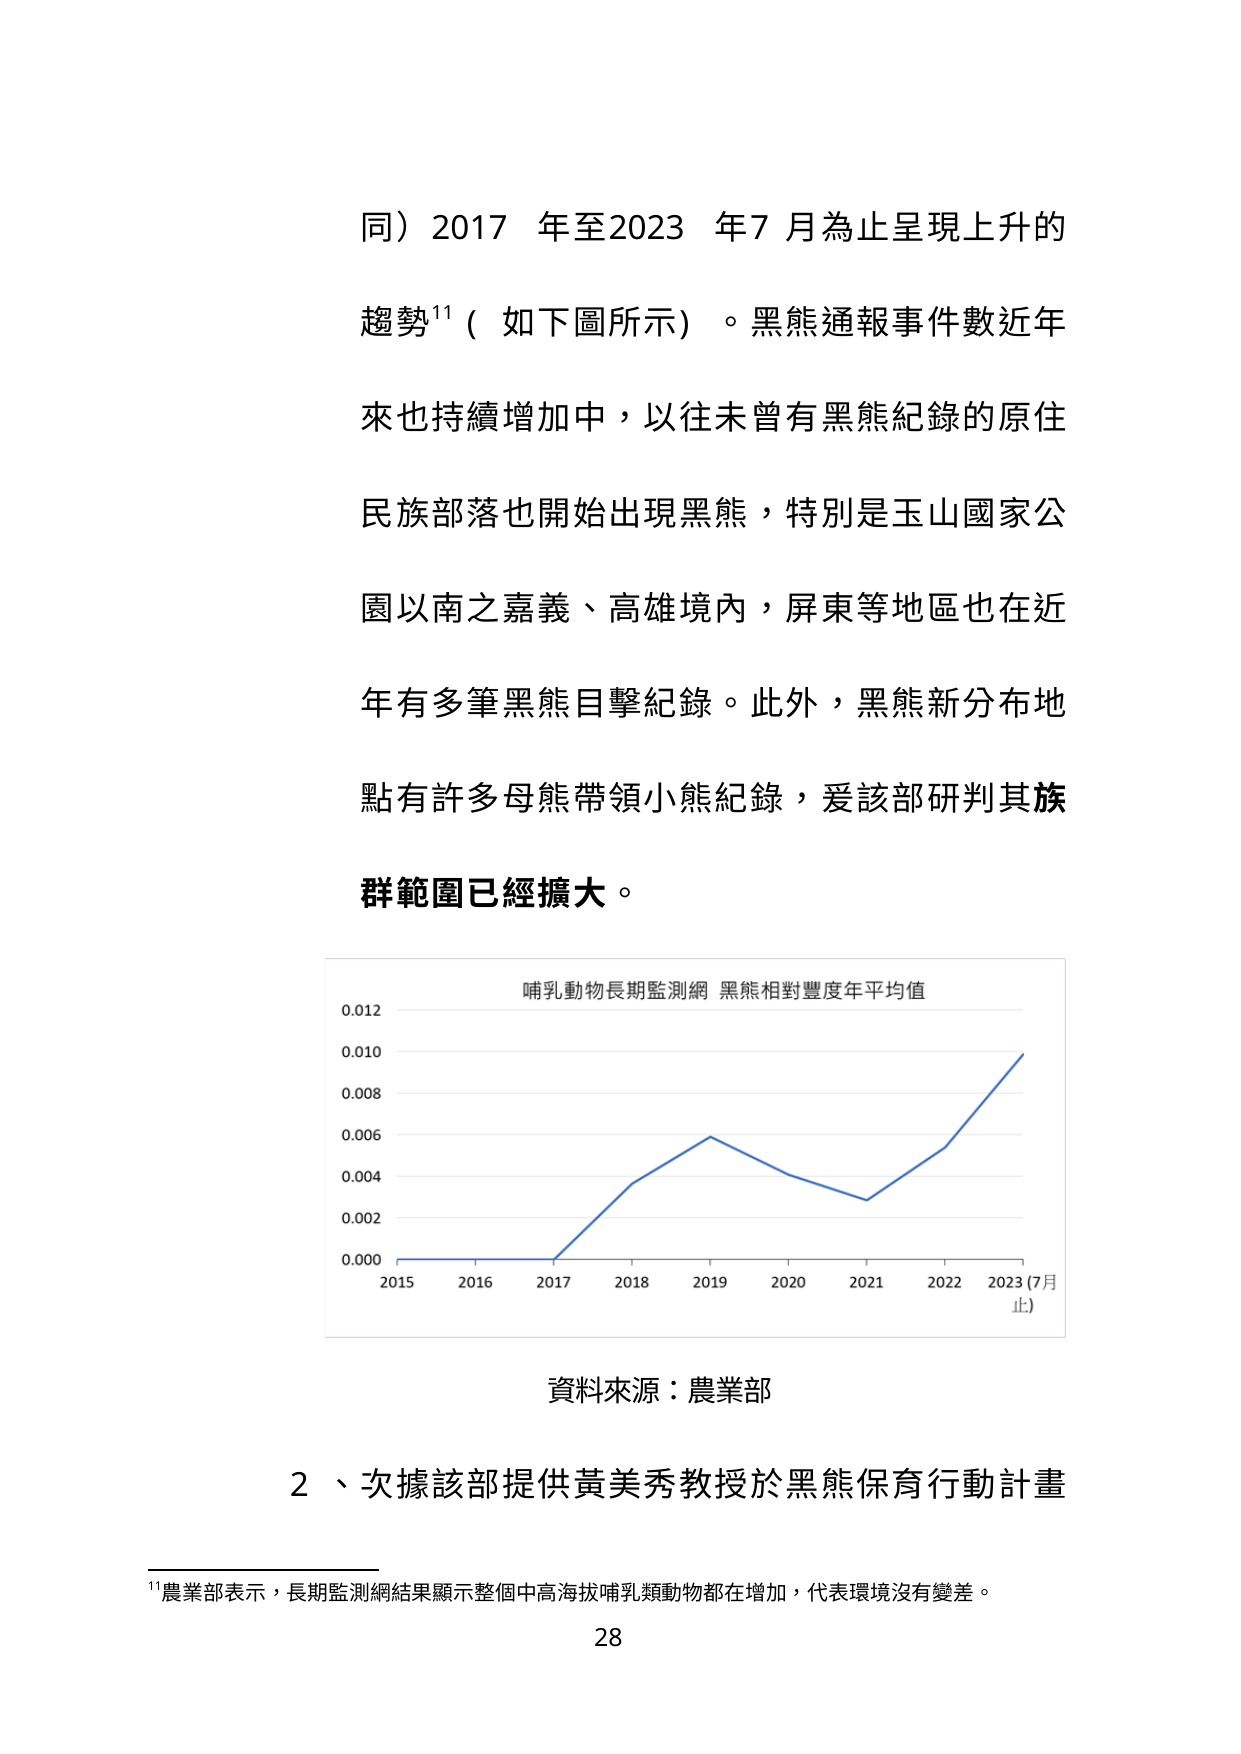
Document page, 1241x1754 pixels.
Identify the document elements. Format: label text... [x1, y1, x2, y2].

picture [325, 958, 1066, 1338]
text 資料來源：農業部 [148, 1371, 1069, 1409]
subtitle 次據該部提供黃美秀教授於黑熊保育行動計畫初稿分析，估計玉山國家公園臺灣黑熊族群數量為250至300隻、全島臺灣黑熊族群量為139至621隻不等。由於臺灣山區地勢複雜，森林植被多樣且繁茂，較難明確估算數量，故目前對於黑熊族群趨勢，採取以自動相機長期監測的方式進行。 [272, 1434, 1069, 1529]
